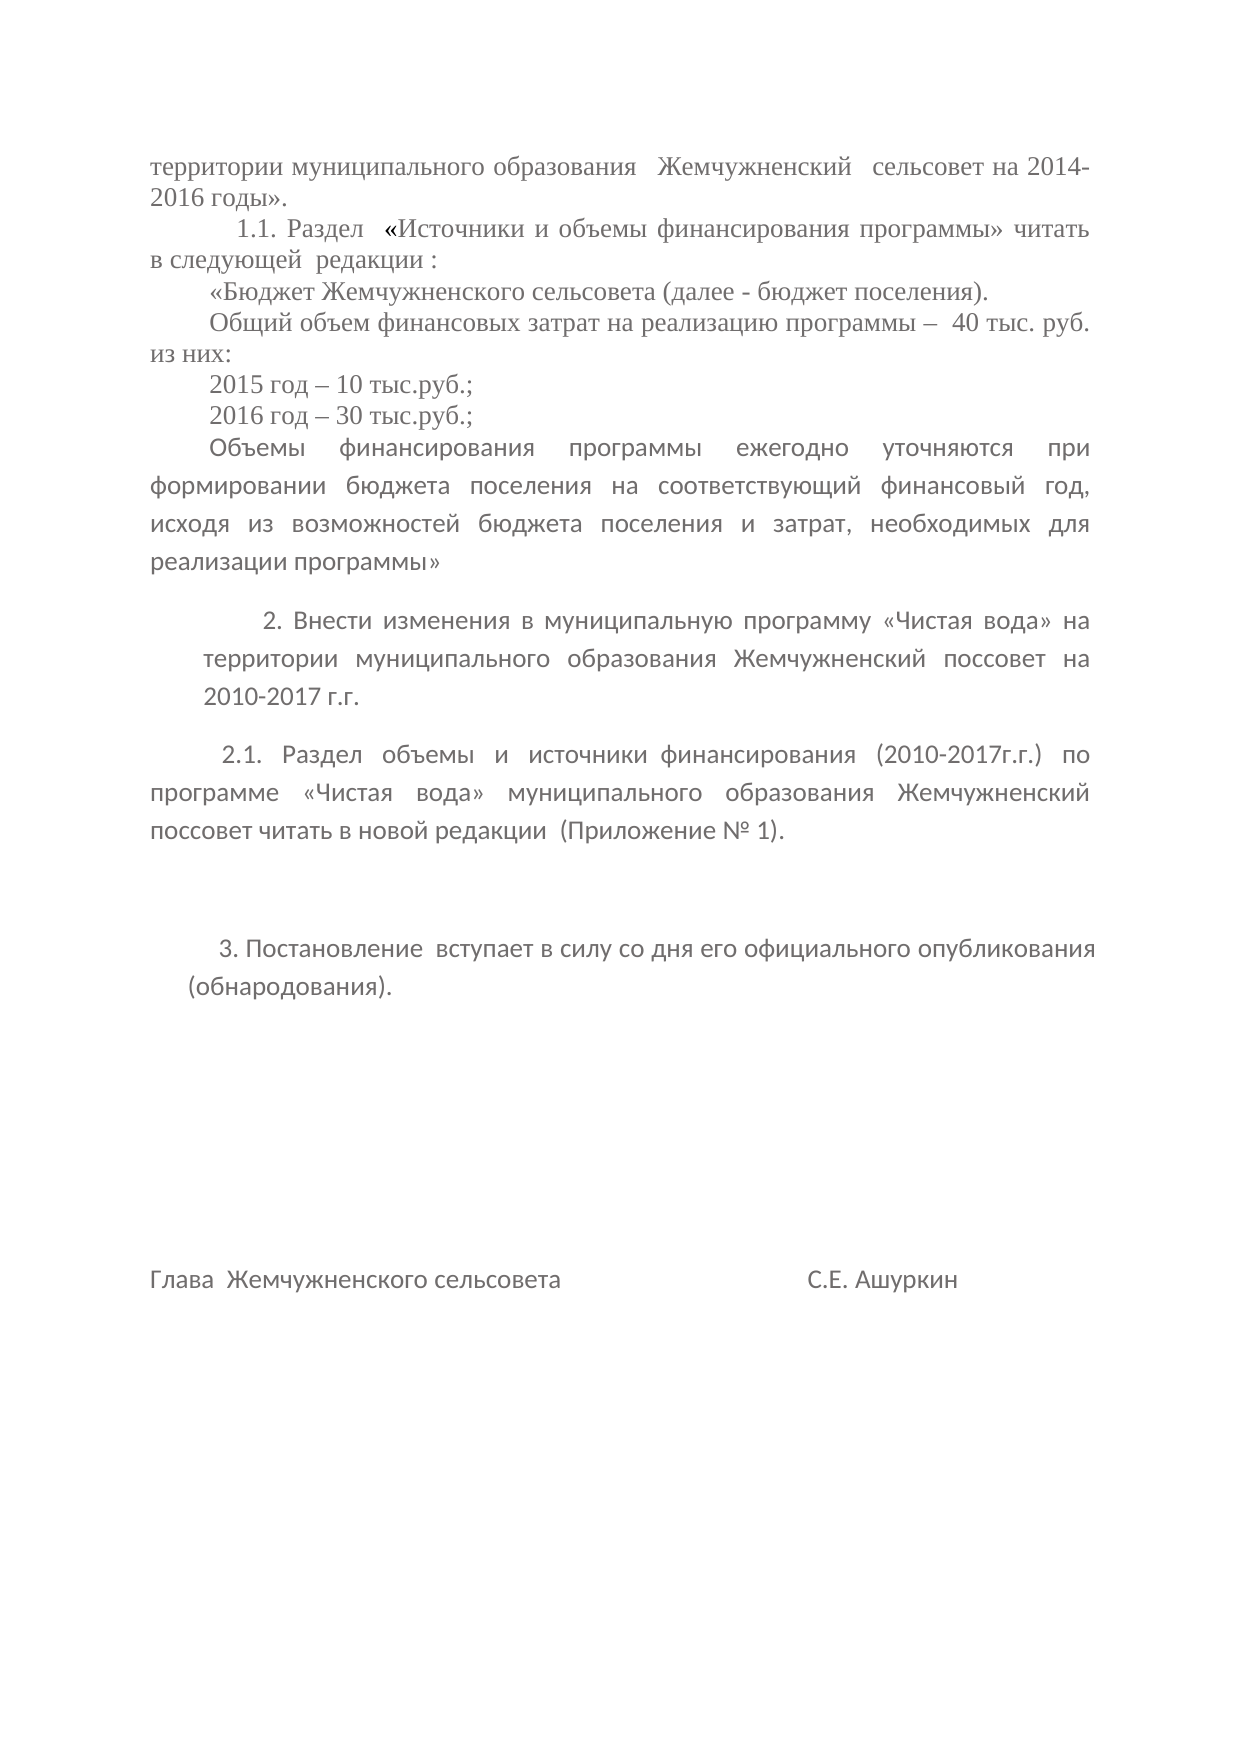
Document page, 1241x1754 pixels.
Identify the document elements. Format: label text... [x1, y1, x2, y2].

text «Бюджет Жемчужненского сельсовета (далее - бюджет поселения). [150, 274, 1090, 306]
text 3. Постановление вступает в силу со дня его официального опубликования (обнародования). [187, 931, 1097, 1002]
text 2.1. Раздел объемы и источники финансирования (2010-2017г.г.) по программе «Чистая вода» муниципального образования Жемчужненский поссовет читать в новой редакции (Приложение № 1). [150, 737, 1090, 846]
text 2015 год – 10 тыс.руб.; [150, 368, 1090, 399]
text Объемы финансирования программы ежегодно уточняются при формировании бюджета поселения на соответствующий финансовый год, исходя из возможностей бюджета поселения и затрат, необходимых для реализации программы» [150, 430, 1090, 577]
text 2. Внести изменения в муниципальную программу «Чистая вода» на территории муниципального образования Жемчужненский поссовет на 2010-2017 г.г. [203, 603, 1090, 712]
text Глава Жемчужненского сельсовета С.Е. Ашуркин [150, 1262, 1090, 1295]
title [150, 150, 1090, 212]
text 1.1. Раздел «Источники и объемы финансирования программы» читать в следующей редакции : [150, 212, 1090, 274]
text 2016 год – 30 тыс.руб.; [150, 399, 1090, 430]
text Общий объем финансовых затрат на реализацию программы – 40 тыс. руб. из них: [150, 306, 1090, 368]
